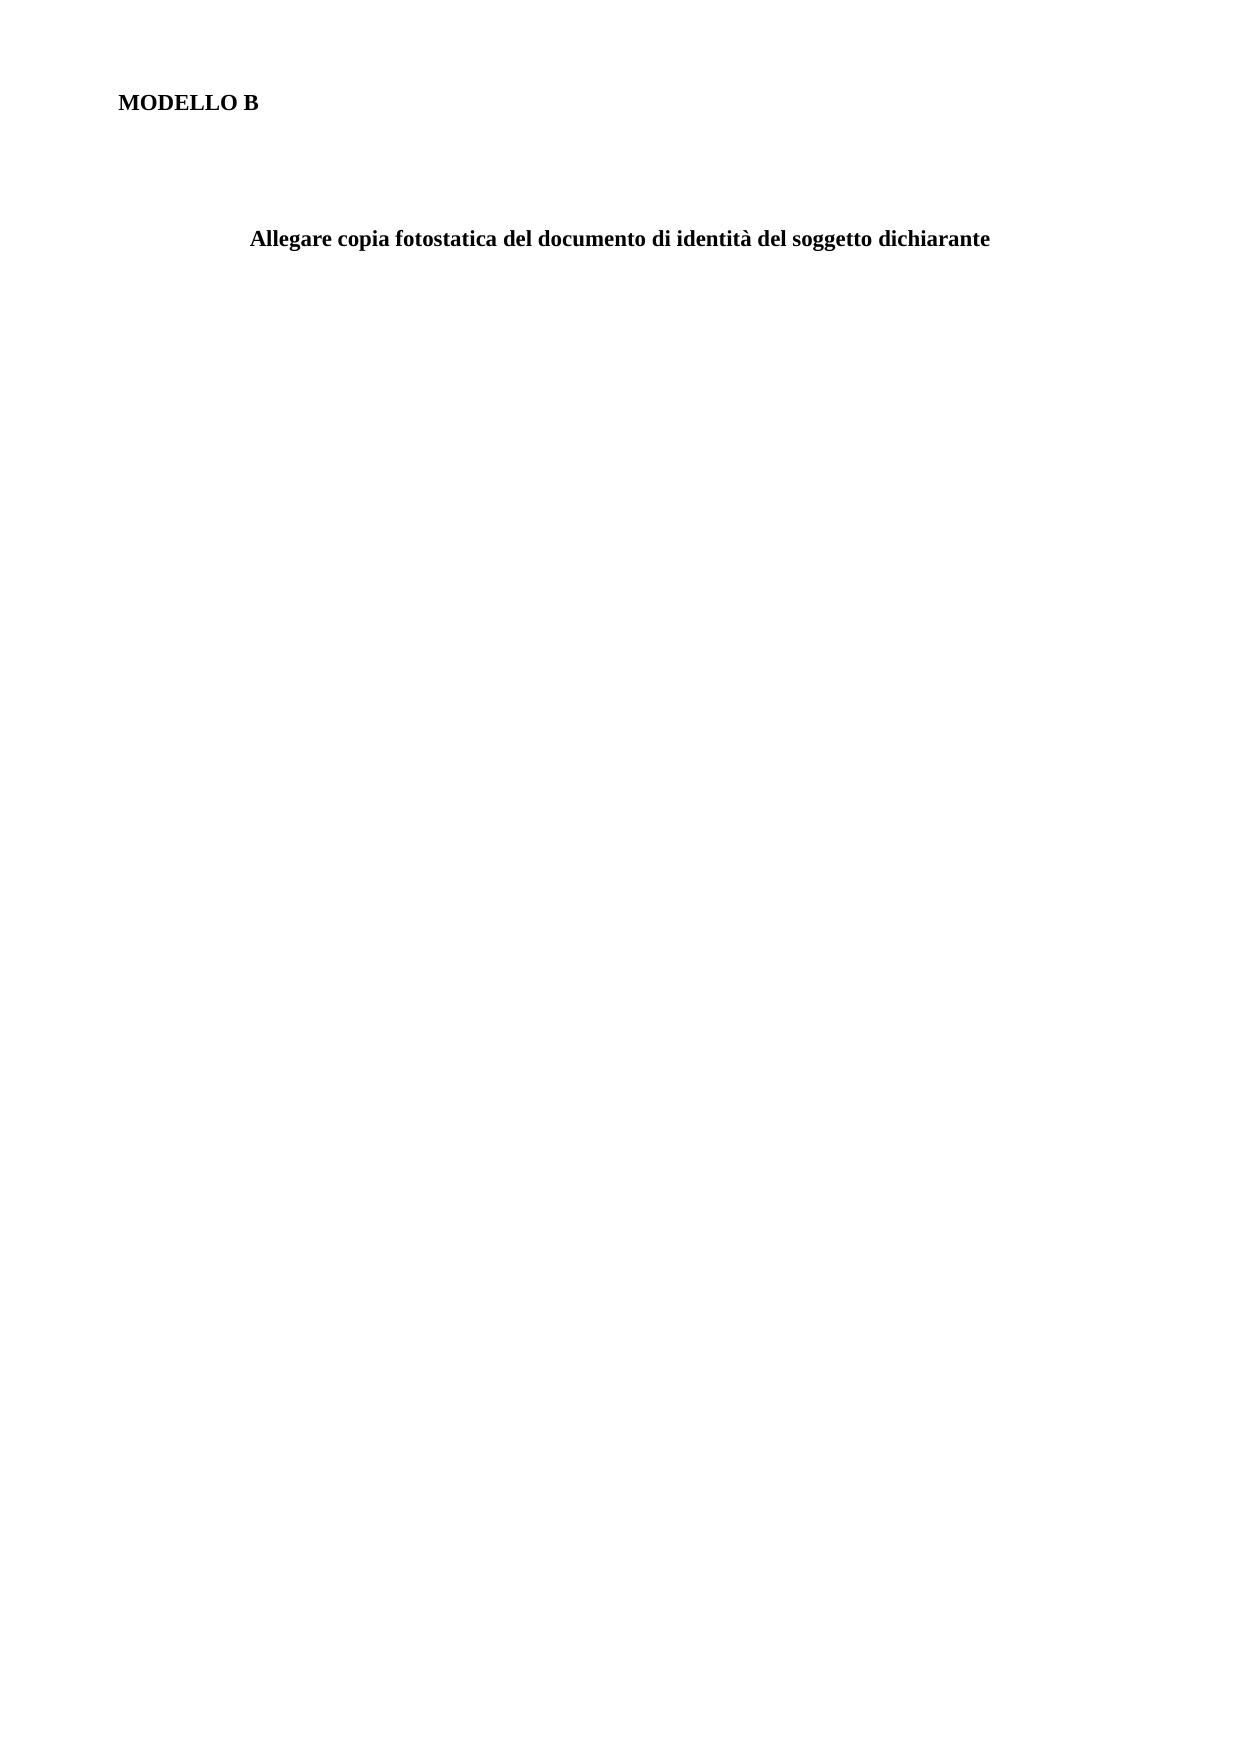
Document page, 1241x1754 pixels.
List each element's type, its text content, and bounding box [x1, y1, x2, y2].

text Allegare copia fotostatica del documento di identità del soggetto dichiarante [118, 218, 1122, 254]
